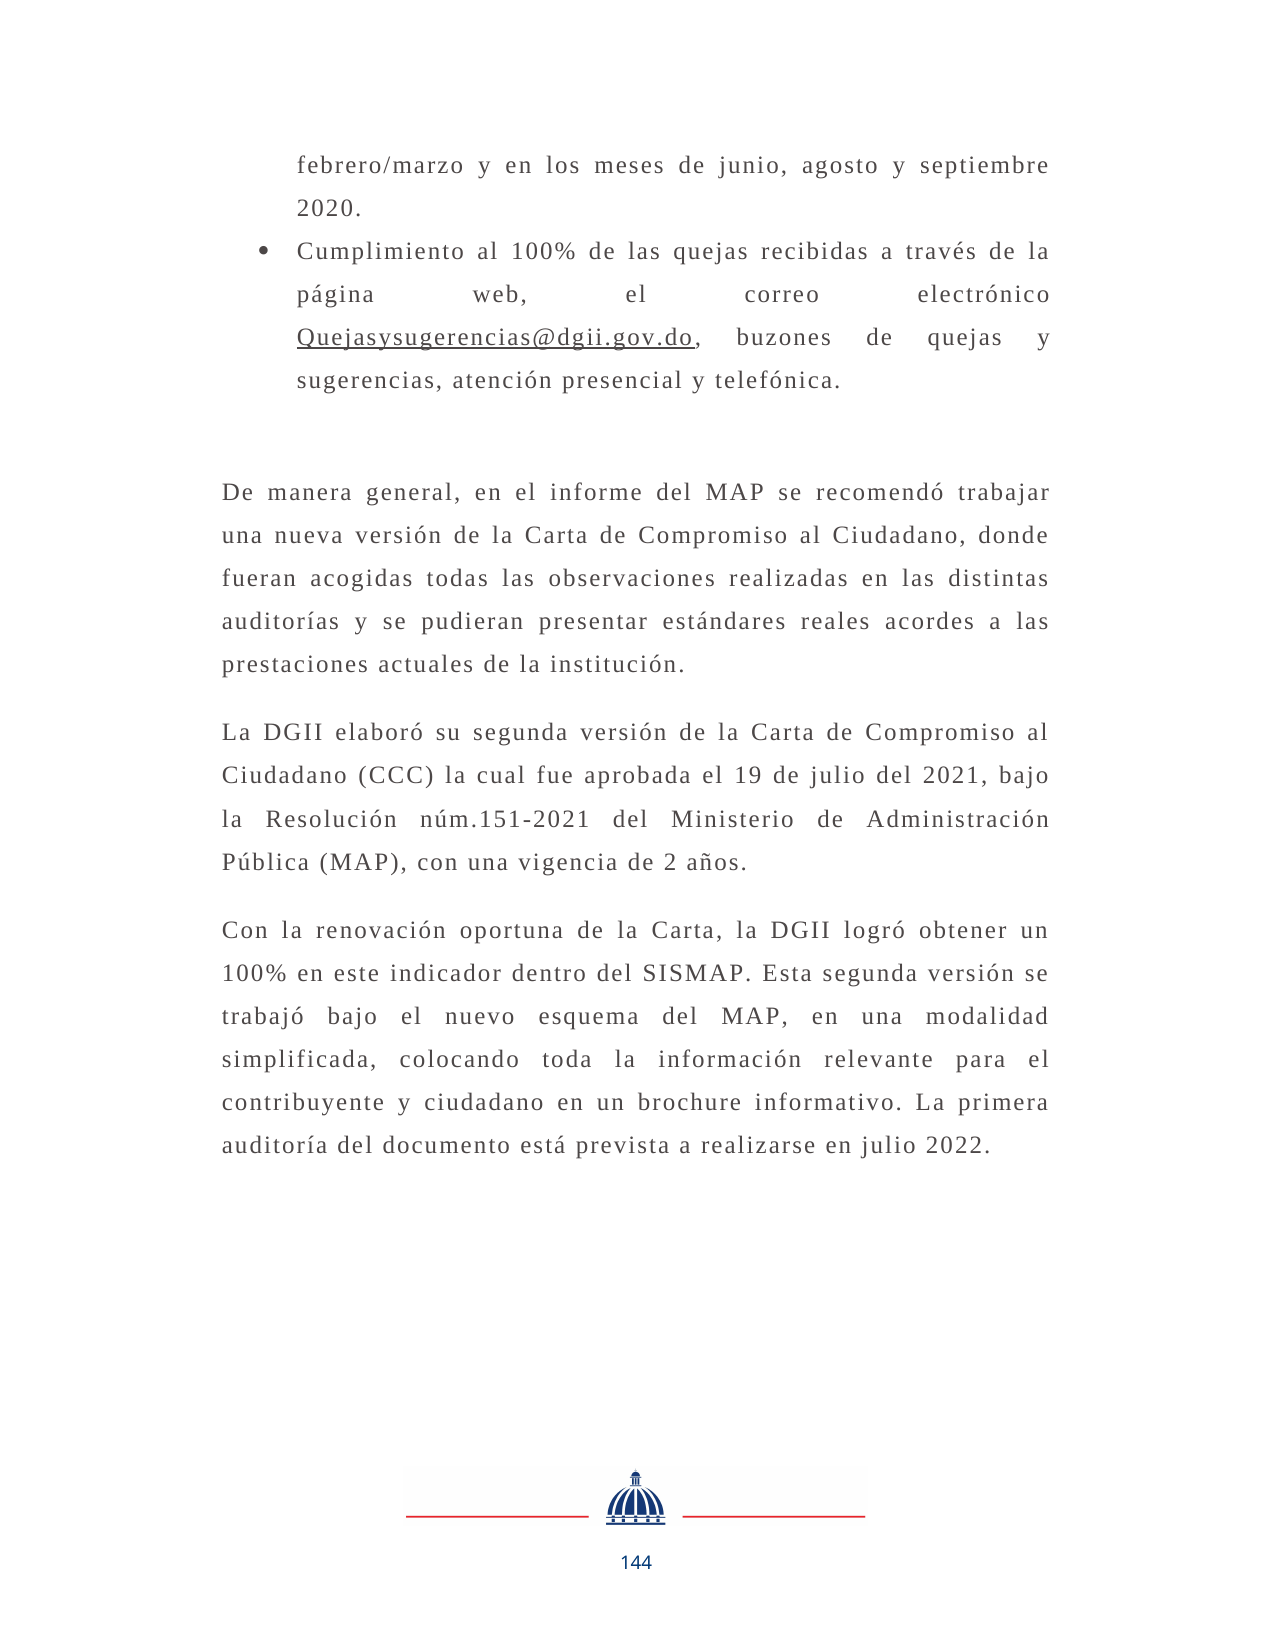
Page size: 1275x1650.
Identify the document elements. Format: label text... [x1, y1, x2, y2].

text La DGII elaboró su segunda versión de la Carta de Compromiso al Ciudadano (CCC) la cual fue aprobada el 19 de julio del 2021, bajo la Resolución núm.151-2021 del Ministerio de Administración Pública (MAP), con una vigencia de 2 años. [222, 717, 1050, 876]
list Cumplimiento al 100% de las quejas recibidas a través de la página web, el correo electrónico Quejasysugerencias@dgii.gov.do, buzones de quejas y sugerencias, atención presencial y telefónica. [259, 236, 1050, 394]
picture [402, 1466, 868, 1526]
text Con la renovación oportuna de la Carta, la DGII logró obtener un 100% en este indicador dentro del SISMAP. Esta segunda versión se trabajó bajo el nuevo esquema del MAP, en una modalidad simplificada, colocando toda la información relevante para el contribuyente y ciudadano en un brochure informativo. La primera auditoría del documento está prevista a realizarse en julio 2022. [222, 915, 1050, 1159]
text De manera general, en el informe del MAP se recomendó trabajar una nueva versión de la Carta de Compromiso al Ciudadano, donde fueran acogidas todas las observaciones realizadas en las distintas auditorías y se pudieran presentar estándares reales acordes a las prestaciones actuales de la institución. [222, 477, 1050, 678]
